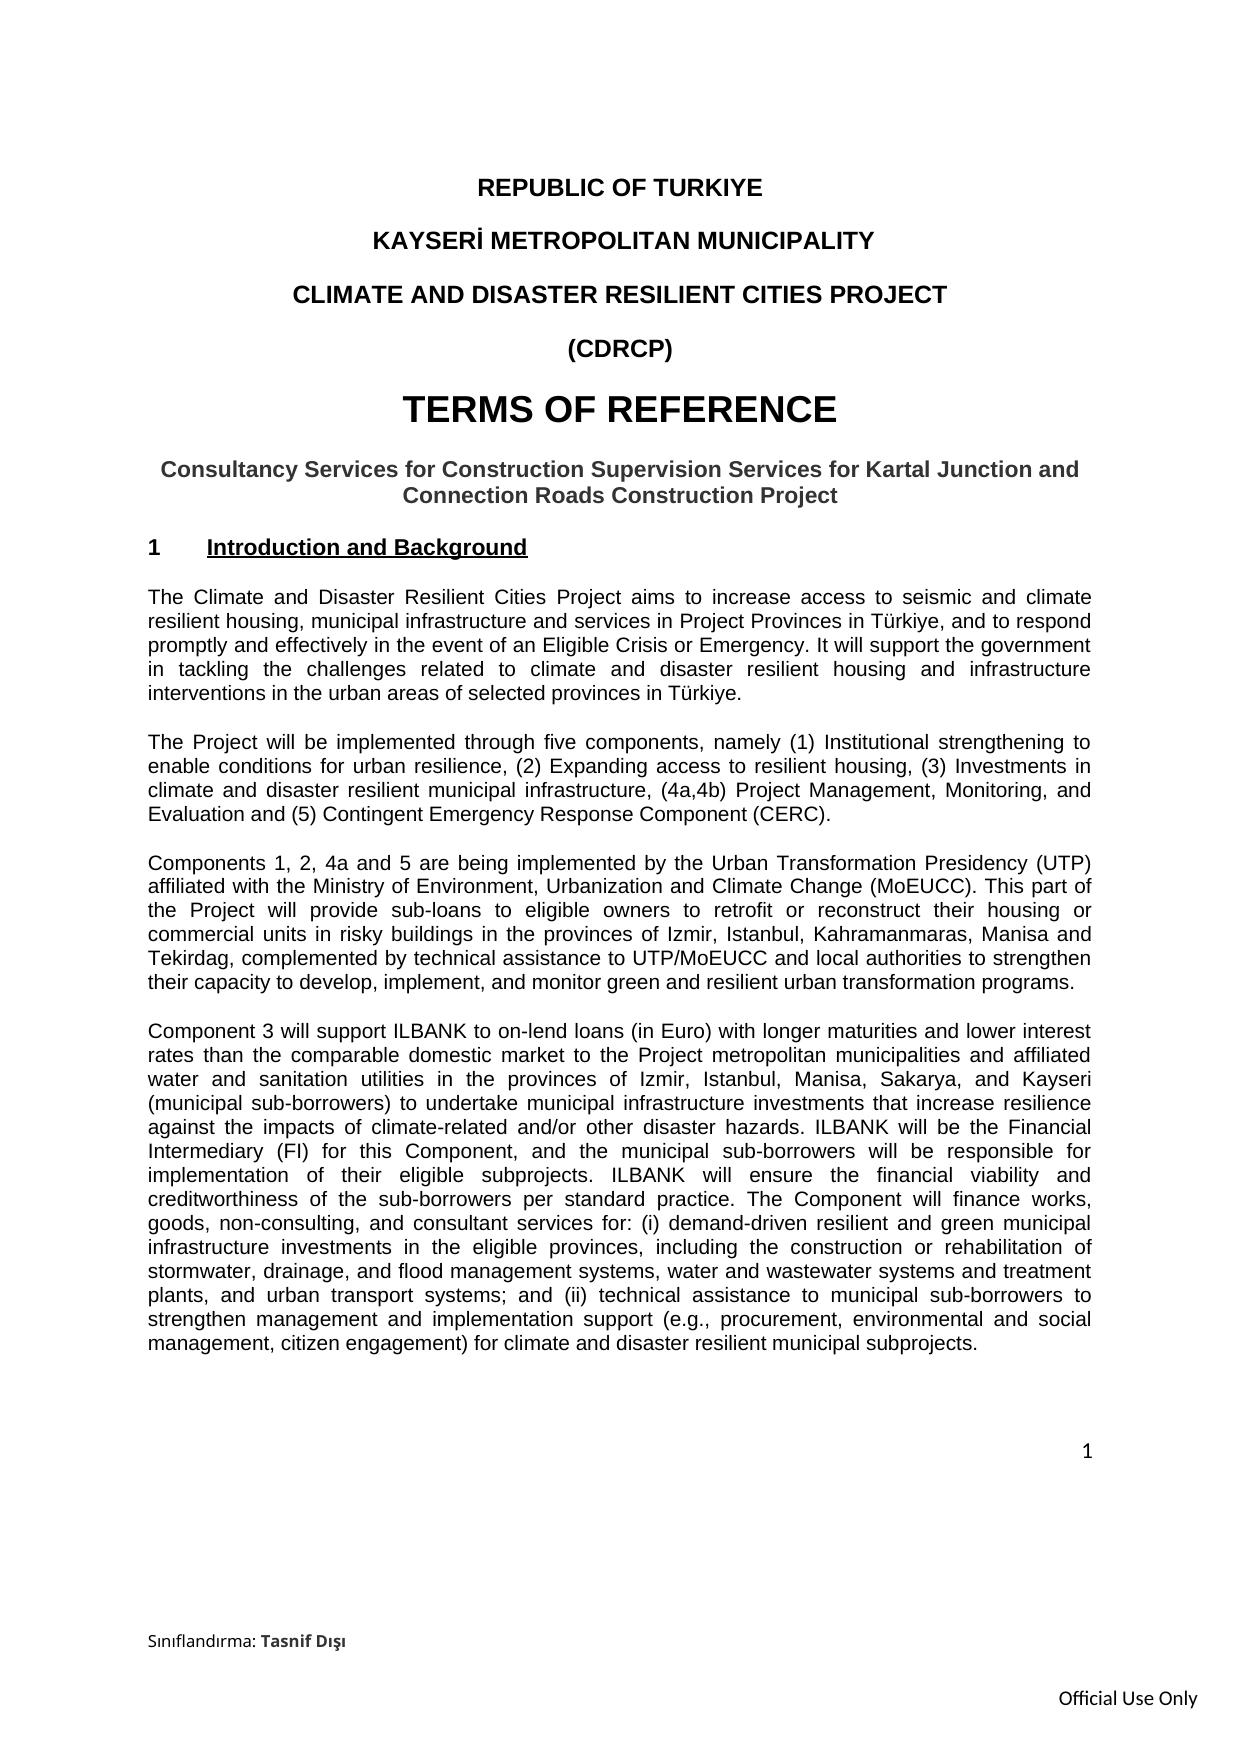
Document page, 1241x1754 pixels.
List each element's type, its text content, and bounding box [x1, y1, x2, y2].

text The Project will be implemented through five components, namely (1) Institutional strengthening to enable conditions for urban resilience, (2) Expanding access to resilient housing, (3) Investments in climate and disaster resilient municipal infrastructure, (4a,4b) Project Management, Monitoring, and Evaluation and (5) Contingent Emergency Response Component (CERC). [148, 729, 1093, 825]
text The Climate and Disaster Resilient Cities Project aims to increase access to seismic and climate resilient housing, municipal infrastructure and services in Project Provinces in Türkiye, and to respond promptly and effectively in the event of an Eligible Crisis or Emergency. It will support the government in tackling the challenges related to climate and disaster resilient housing and infrastructure interventions in the urban areas of selected provinces in Türkiye. [148, 585, 1093, 704]
text Component 3 will support ILBANK to on-lend loans (in Euro) with longer maturities and lower interest rates than the comparable domestic market to the Project metropolitan municipalities and affiliated water and sanitation utilities in the provinces of Izmir, Istanbul, Manisa, Sakarya, and Kayseri (municipal sub-borrowers) to undertake municipal infrastructure investments that increase resilience against the impacts of climate-related and/or other disaster hazards. ILBANK will be the Financial Intermediary (FI) for this Component, and the municipal sub-borrowers will be responsible for implementation of their eligible subprojects. ILBANK will ensure the financial viability and creditworthiness of the sub-borrowers per standard practice. The Component will finance works, goods, non-consulting, and consultant services for: (i) demand-driven resilient and green municipal infrastructure investments in the eligible provinces, including the construction or rehabilitation of stormwater, drainage, and flood management systems, water and wastewater systems and treatment plants, and urban transport systems; and (ii) technical assistance to municipal sub-borrowers to strengthen management and implementation support (e.g., procurement, environmental and social management, citizen engagement) for climate and disaster resilient municipal subprojects. [148, 1019, 1093, 1354]
text CLIMATE AND DISASTER RESILIENT CITIES PROJECT [148, 280, 1093, 309]
text REPUBLIC OF TURKIYE [148, 173, 1093, 201]
text TERMS OF REFERENCE [148, 388, 1093, 431]
text Components 1, 2, 4a and 5 are being implemented by the Urban Transformation Presidency (UTP) affiliated with the Ministry of Environment, Urbanization and Climate Change (MoEUCC). This part of the Project will provide sub-loans to eligible owners to retrofit or reconstruct their housing or commercial units in risky buildings in the provinces of Izmir, Istanbul, Kahramanmaras, Manisa and Tekirdag, complemented by technical assistance to UTP/MoEUCC and local authorities to strengthen their capacity to develop, implement, and monitor green and resilient urban transformation programs. [148, 850, 1093, 994]
subtitle Introduction and Background [148, 533, 1093, 560]
text Consultancy Services for Construction Supervision Services for Kartal Junction and Connection Roads Construction Project [148, 456, 1093, 508]
text KAYSERİ METROPOLITAN MUNICIPALITY [148, 226, 1093, 255]
text (CDRCP) [148, 334, 1093, 363]
